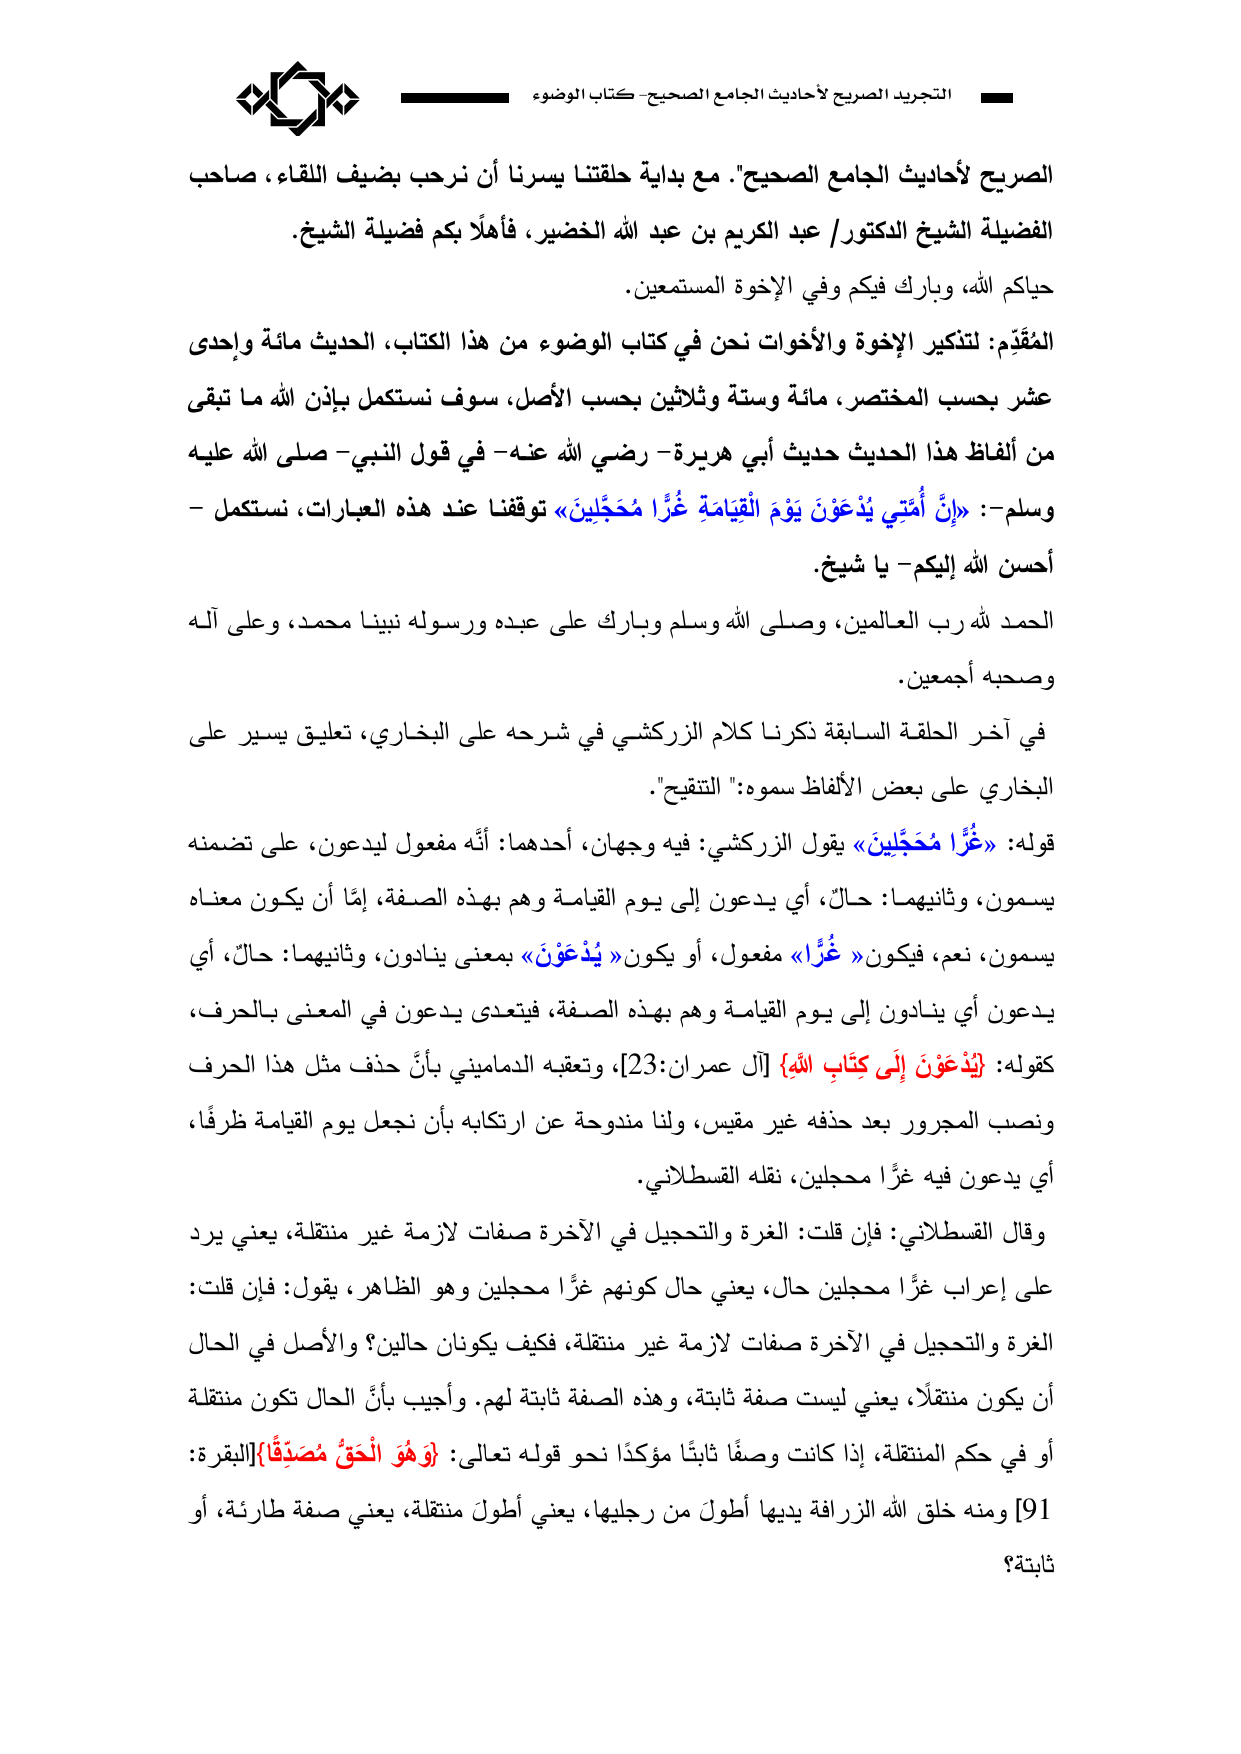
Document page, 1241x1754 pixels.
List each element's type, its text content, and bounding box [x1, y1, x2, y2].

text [187, 150, 1053, 254]
text الحمد لله رب العالمين، وصلى الله وسلم وبارك على عبده ورسوله نبينا محمد، وعلى آله وصحبه أجمعين. [187, 596, 1053, 699]
text حياكم الله، وبارك فيكم وفي الإخوة المستمعين. [187, 261, 1053, 310]
text المُقَدِّم: لتذكير الإخوة والأخوات نحن في كتاب الوضوء من هذا الكتاب، الحديث مائة وإحدى عشر بحسب المختصر، مائة وستة وثلاثين بحسب الأصل، سوف نستكمل بإذن الله ما تبقى من ألفاظ هذا الحديث حديث أبي هريرة- رضي الله عنه- في قول النبي- صلى الله عليه وسلم-: «إِنَّ أُمَّتِي يُدْعَوْنَ يَوْمَ الْقِيَامَةِ غُرًّا مُحَجَّلِينَ» توقفنا عند هذه العبارات، نستكمل -أحسن الله إليكم- يا شيخ. [187, 317, 1053, 588]
text وقال القسطلاني: فإن قلت: الغرة والتحجيل في الآخرة صفات لازمة غير منتقلة، يعني يرد على إعراب غرًّا محجلين حال، يعني حال كونهم غرًّا محجلين وهو الظاهر، يقول: فإن قلت: الغرة والتحجيل في الآخرة صفات لازمة غير منتقلة، فكيف يكونان حالين؟ والأصل في الحال أن يكون منتقلًا، يعني ليست صفة ثابتة، وهذه الصفة ثابتة لهم. وأجيب بأنَّ الحال تكون منتقلة أو في حكم المنتقلة، إذا كانت وصفًا ثابتًا مؤكدًا نحو قوله تعالى: {وَهُوَ الْحَقُّ مُصَدِّقًا}[البقرة:91] ومنه خلق الله الزرافة يديها أطولَ من رجليها، يعني أطولَ منتقلة، يعني صفة طارئة، أو ثابتة؟ [187, 1207, 1053, 1589]
text قوله: «غُرًّا مُحَجَّلِينَ» يقول الزركشي: فيه وجهان، أحدهما: أنَّه مفعول ليدعون، على تضمنه يسمون، وثانيهما: حالٌ، أي يدعون إلى يوم القيامة وهم بهذه الصفة، إمَّا أن يكون معناه يسمون، نعم، فيكون« غُرًّا» مفعول، أو يكون« يُدْعَوْنَ» بمعنى ينادون، وثانيهما: حالٌ، أي يدعون أي ينادون إلى يوم القيامة وهم بهذه الصفة، فيتعدى يدعون في المعنى بالحرف، كقوله: {يُدْعَوْنَ إِلَى كِتَابِ اللَّهِ} [آل عمران:23]، وتعقبه الدماميني بأنَّ حذف مثل هذا الحرف ونصب المجرور بعد حذفه غير مقيس، ولنا مندوحة عن ارتكابه بأن نجعل يوم القيامة ظرفًا، أي يدعون فيه غرًّا محجلين، نقله القسطلاني. [187, 818, 1053, 1200]
text في آخر الحلقة السابقة ذكرنا كلام الزركشي في شرحه على البخاري، تعليق يسير على البخاري على بعض الألفاظ سموه:" التنقيح". [187, 707, 1053, 811]
